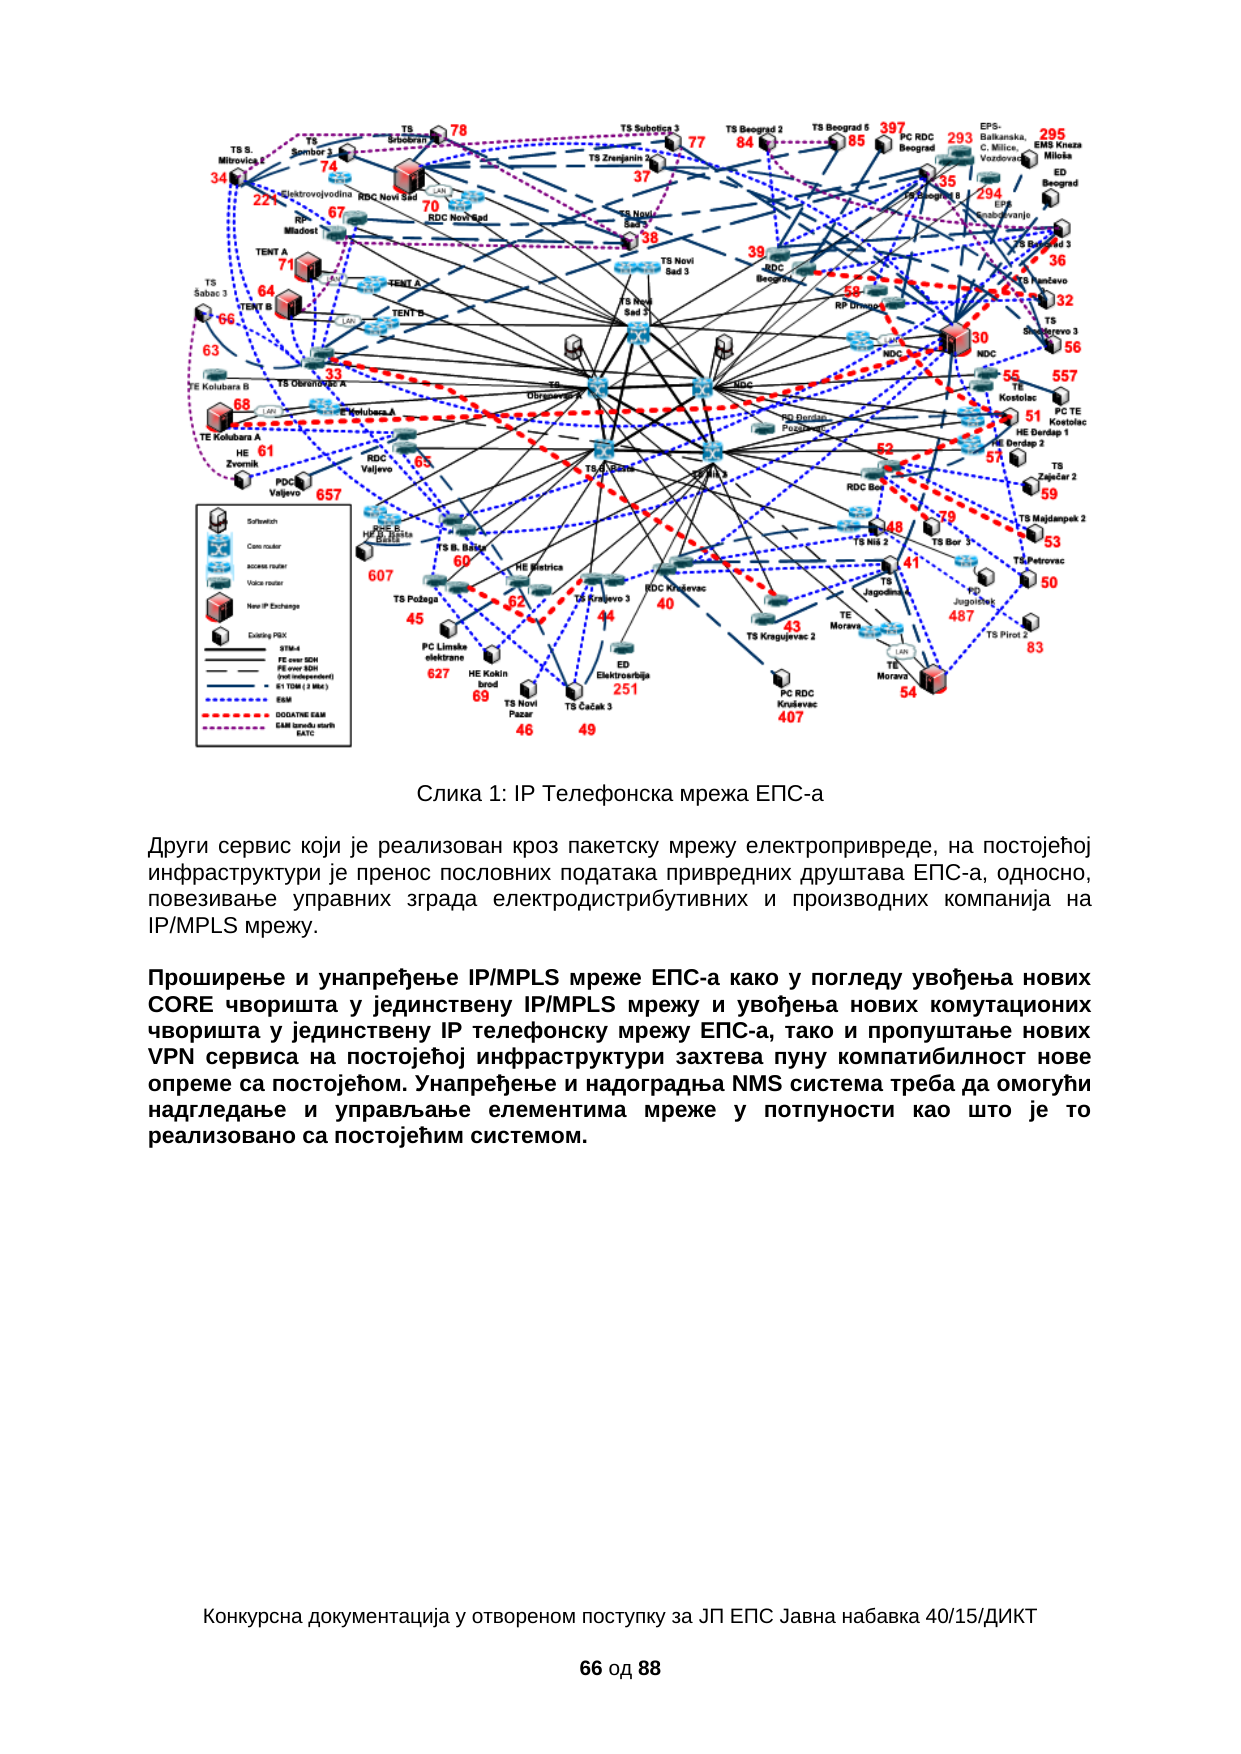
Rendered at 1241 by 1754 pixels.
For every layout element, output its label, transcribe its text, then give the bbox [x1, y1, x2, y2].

text Проширење и унапређење IP/MPLS мреже ЕПС-а како у погледу увођења нових CORE чворишта у јединствену IP/MPLS мрежу и увођења нових комутационих чворишта у јединствену IP телефонску мрежу ЕПС-а, тако и пропуштање нових VPN сервиса на постојећој инфраструктури захтева пуну компатибилност нове опреме са постојећом. Унапређење и надоградња NMS система треба да омогући надгледање и управљање елементима мреже у потпуности као што је то реализовано са постојећим системом. [148, 964, 1092, 1149]
text Слика 1: IP Телефонска мрежа ЕПС-а [148, 780, 1092, 806]
picture [147, 93, 1093, 754]
text Други сервис који је реализован кроз пакетску мрежу електропривреде, на постојећој инфраструктури је пренос пословних података привредних друштава ЕПС-а, односно, повезивање управних зграда електродистрибутивних и производних компанија на IP/MPLS мрежу. [148, 832, 1092, 938]
